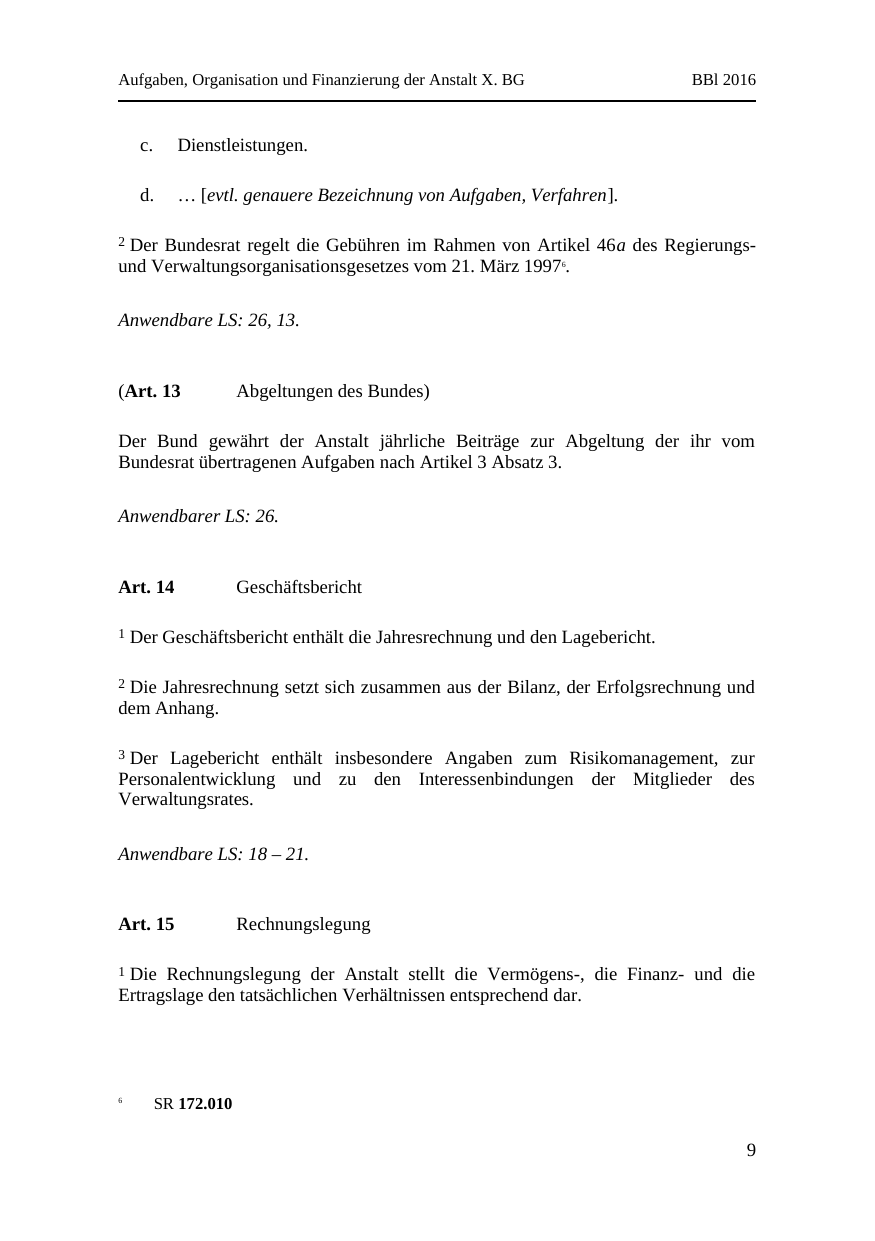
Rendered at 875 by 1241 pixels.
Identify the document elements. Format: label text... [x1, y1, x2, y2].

text 2 Der Bundesrat regelt die Gebühren im Rahmen von Artikel 46a des Regierungs- und Verwaltungsorganisationsgesetzes vom 21. März 1997. [118, 235, 756, 277]
text Anwendbare LS: 26, 13. [118, 310, 756, 331]
text 1 Der Geschäftsbericht enthält die Jahresrechnung und den Lagebericht. [118, 627, 756, 647]
text Anwendbarer LS: 26. [118, 506, 756, 527]
text 2 Die Jahresrechnung setzt sich zusammen aus der Bilanz, der Erfolgsrechnung und dem Anhang. [118, 677, 756, 718]
text Anwendbare LS: 18 – 21. [118, 843, 756, 864]
subtitle (Art. 13 Abgeltungen des Bundes) [118, 381, 756, 402]
subtitle Art. 15 Rechnungslegung [118, 914, 756, 935]
text Der Bund gewährt der Anstalt jährliche Beiträge zur Abgeltung der ihr vom Bundesrat übertragenen Aufgaben nach Artikel 3 Absatz 3. [118, 431, 756, 472]
text d. … [evtl. genauere Bezeichnung von Aufgaben, Verfahren]. [140, 185, 756, 206]
text c. Dienstleistungen. [140, 135, 756, 156]
subtitle Art. 14 Geschäftsbericht [118, 577, 756, 597]
text 3 Der Lagebericht enthält insbesondere Angaben zum Risikomanagement, zur Personalentwicklung und zu den Interessenbindungen der Mitglieder des Verwaltungsrates. [118, 747, 756, 810]
text 1 Die Rechnungslegung der Anstalt stellt die Vermögens-, die Finanz- und die Ertragslage den tatsächlichen Verhältnissen entsprechend dar. [118, 964, 756, 1006]
